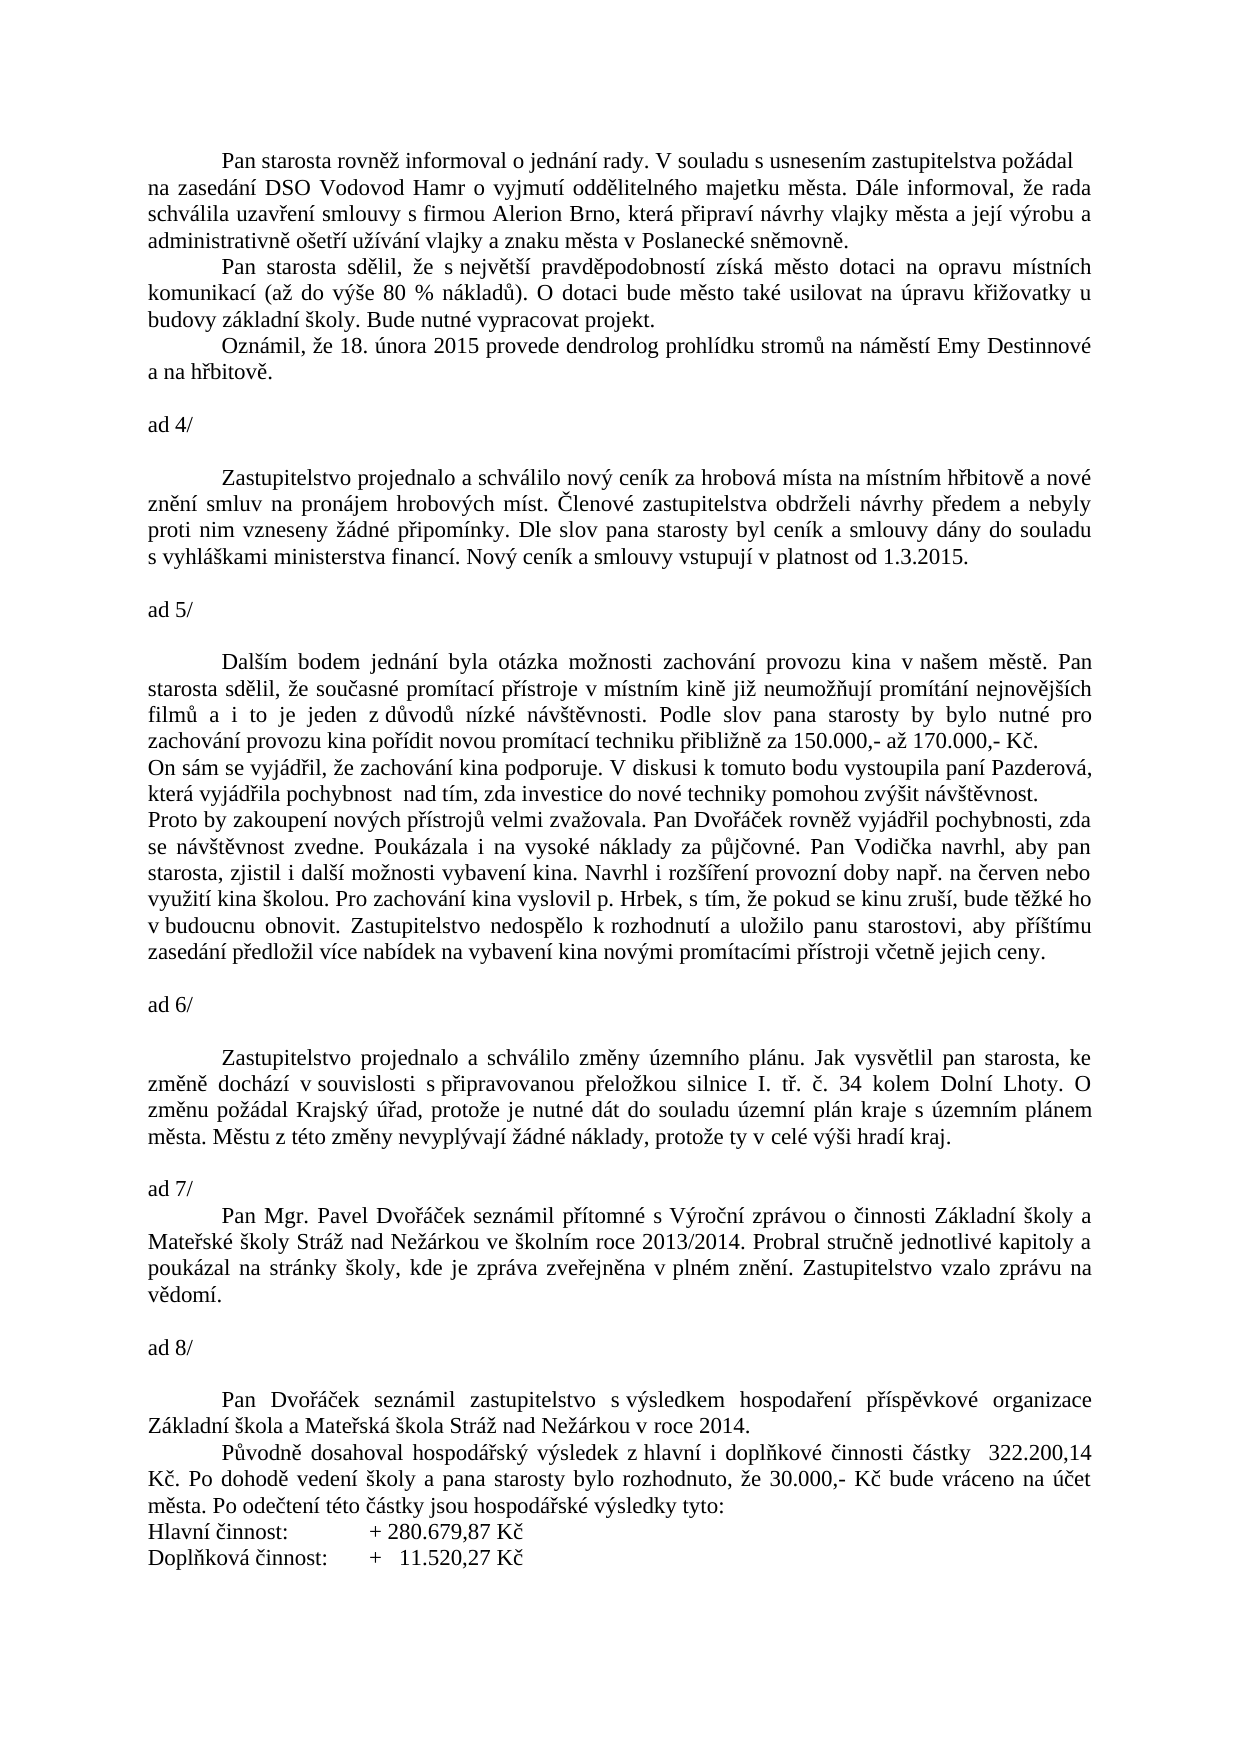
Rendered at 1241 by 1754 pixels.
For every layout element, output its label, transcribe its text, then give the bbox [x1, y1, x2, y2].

text ad 8/ [148, 1333, 1093, 1360]
text Původně dosahoval hospodářský výsledek z hlavní i doplňkové činnosti částky 322.200,14 Kč. Po dohodě vedení školy a pana starosty bylo rozhodnuto, že 30.000,- Kč bude vráceno na účet města. Po odečtení této částky jsou hospodářské výsledky tyto: [148, 1439, 1093, 1518]
text na zasedání DSO Vodovod Hamr o vyjmutí oddělitelného majetku města. Dále informoval, že rada schválila uzavření smlouvy s firmou Alerion Brno, která připraví návrhy vlajky města a její výrobu a administrativně ošetří užívání vlajky a znaku města v Poslanecké sněmovně. [148, 174, 1093, 253]
text Dalším bodem jednání byla otázka možnosti zachování provozu kina v našem městě. Pan starosta sdělil, že současné promítací přístroje v místním kině již neumožňují promítání nejnovějších filmů a i to je jeden z důvodů nízké návštěvnosti. Podle slov pana starosty by bylo nutné pro zachování provozu kina pořídit novou promítací techniku přibližně za 150.000,- až 170.000,- Kč. [148, 648, 1093, 754]
text ad 7/ [148, 1175, 1093, 1202]
text Hlavní činnost: + 280.679,87 Kč [148, 1518, 1093, 1544]
text On sám se vyjádřil, že zachování kina podporuje. V diskusi k tomuto bodu vystoupila paní Pazderová, která vyjádřila pochybnost nad tím, zda investice do nové techniky pomohou zvýšit návštěvnost. [148, 754, 1093, 806]
text Pan Mgr. Pavel Dvořáček seznámil přítomné s Výroční zprávou o činnosti Základní školy a Mateřské školy Stráž nad Nežárkou ve školním roce 2013/2014. Probral stručně jednotlivé kapitoly a poukázal na stránky školy, kde je zpráva zveřejněna v plném znění. Zastupitelstvo vzalo zprávu na vědomí. [148, 1202, 1093, 1307]
text Pan starosta rovněž informoval o jednání rady. V souladu s usnesením zastupitelstva požádal [148, 148, 1093, 174]
text Proto by zakoupení nových přístrojů velmi zvažovala. Pan Dvořáček rovněž vyjádřil pochybnosti, zda se návštěvnost zvedne. Poukázala i na vysoké náklady za půjčovné. Pan Vodička navrhl, aby pan starosta, zjistil i další možnosti vybavení kina. Navrhl i rozšíření provozní doby např. na červen nebo využití kina školou. Pro zachování kina vyslovil p. Hrbek, s tím, že pokud se kinu zruší, bude těžké ho v budoucnu obnovit. Zastupitelstvo nedospělo k rozhodnutí a uložilo panu starostovi, aby příštímu zasedání předložil více nabídek na vybavení kina novými promítacími přístroji včetně jejich ceny. [148, 806, 1093, 964]
text Oznámil, že 18. února 2015 provede dendrolog prohlídku stromů na náměstí Emy Destinnové a na hřbitově. [148, 332, 1093, 385]
text Pan Dvořáček seznámil zastupitelstvo s výsledkem hospodaření příspěvkové organizace Základní škola a Mateřská škola Stráž nad Nežárkou v roce 2014. [148, 1386, 1093, 1439]
text ad 6/ [148, 991, 1093, 1017]
text ad 4/ [148, 411, 1093, 437]
text ad 5/ [148, 596, 1093, 622]
text Zastupitelstvo projednalo a schválilo nový ceník za hrobová místa na místním hřbitově a nové znění smluv na pronájem hrobových míst. Členové zastupitelstva obdrželi návrhy předem a nebyly proti nim vzneseny žádné připomínky. Dle slov pana starosty byl ceník a smlouvy dány do souladu s vyhláškami ministerstva financí. Nový ceník a smlouvy vstupují v platnost od 1.3.2015. [148, 464, 1093, 569]
text Pan starosta sdělil, že s největší pravděpodobností získá město dotaci na opravu místních komunikací (až do výše 80 % nákladů). O dotaci bude město také usilovat na úpravu křižovatky u budovy základní školy. Bude nutné vypracovat projekt. [148, 253, 1093, 332]
text Zastupitelstvo projednalo a schválilo změny územního plánu. Jak vysvětlil pan starosta, ke změně dochází v souvislosti s připravovanou přeložkou silnice I. tř. č. 34 kolem Dolní Lhoty. O změnu požádal Krajský úřad, protože je nutné dát do souladu územní plán kraje s územním plánem města. Městu z této změny nevyplývají žádné náklady, protože ty v celé výši hradí kraj. [148, 1044, 1093, 1149]
text Doplňková činnost: + 11.520,27 Kč [148, 1544, 1093, 1571]
